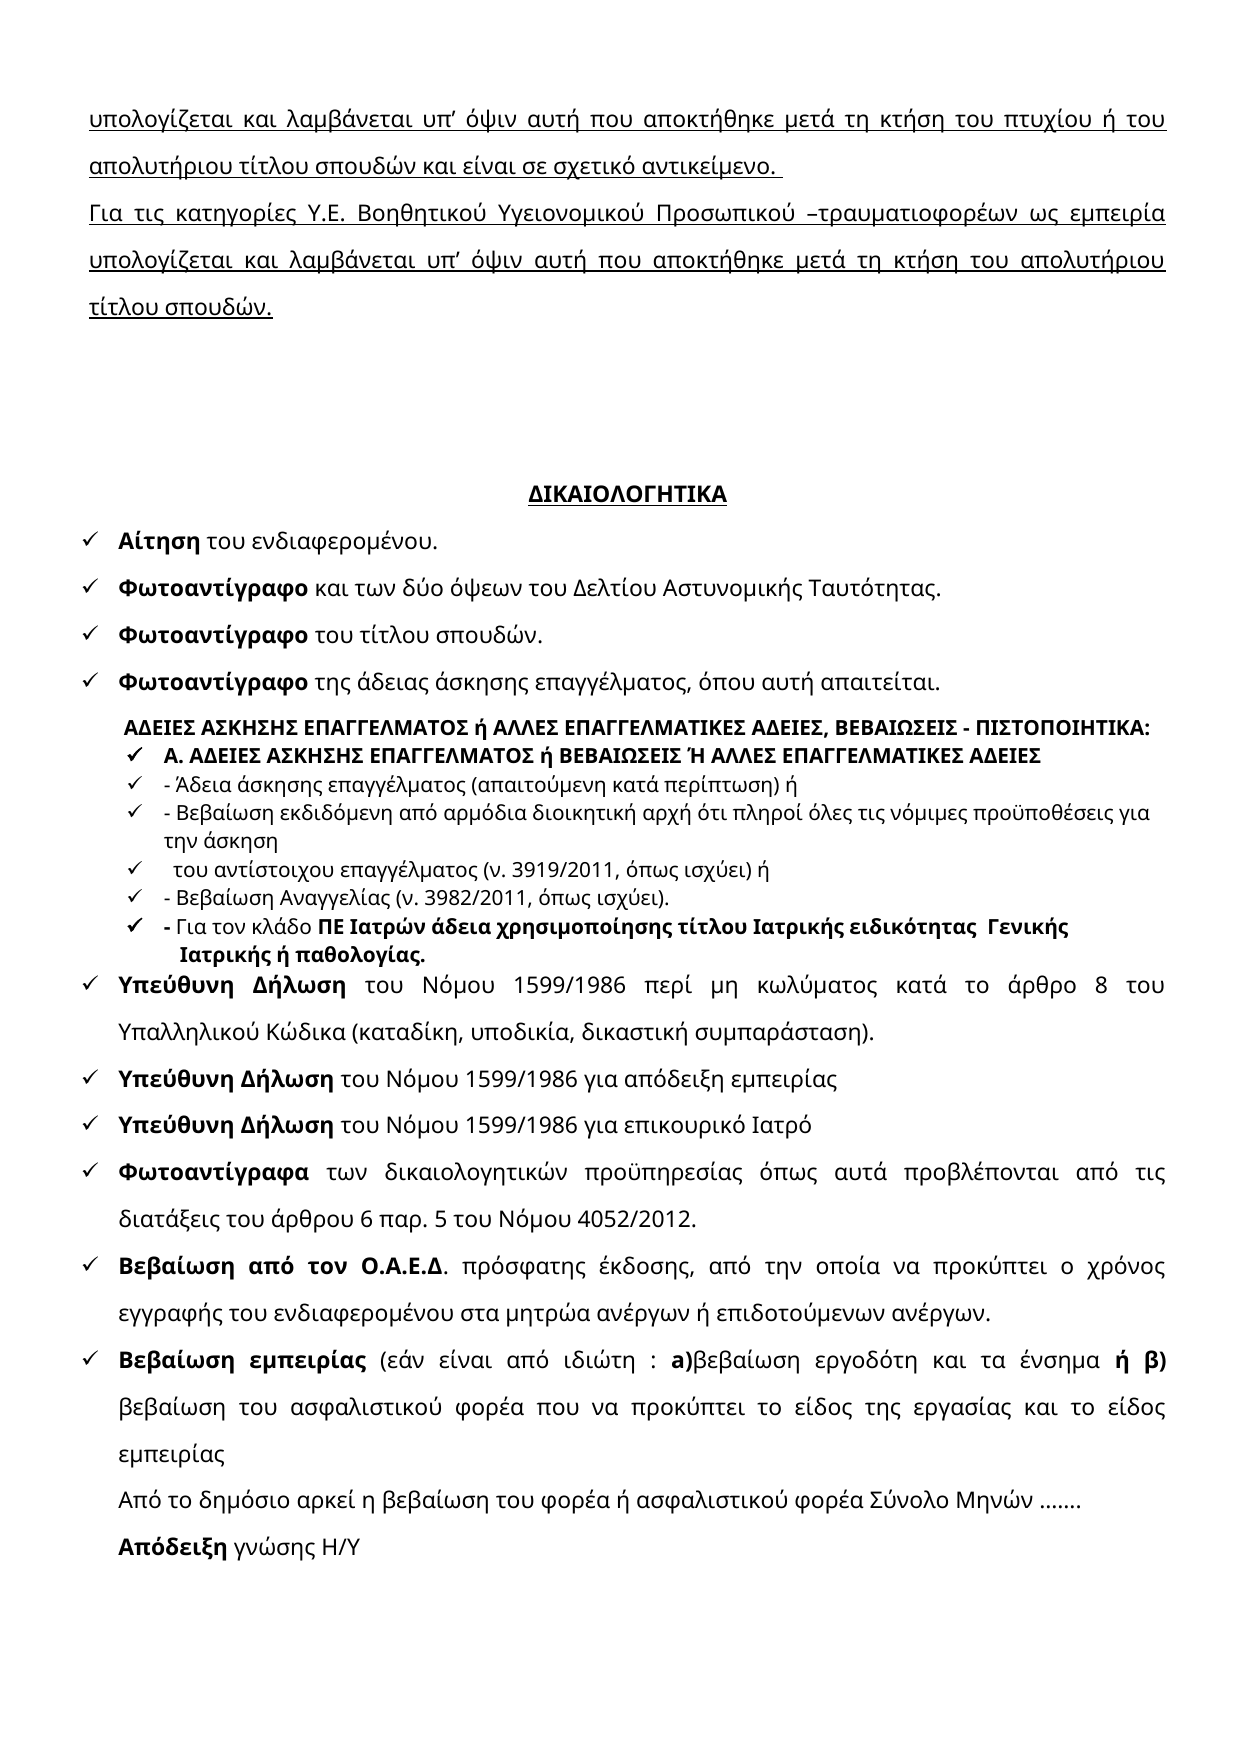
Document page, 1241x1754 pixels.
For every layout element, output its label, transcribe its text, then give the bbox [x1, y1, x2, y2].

list Βεβαίωση από τον Ο.Α.Ε.Δ. πρόσφατης έκδοσης, από την οποία να προκύπτει ο χρόνος εγγραφής του ενδιαφερομένου στα μητρώα ανέργων ή επιδοτούμενων ανέργων. [81, 1250, 1167, 1328]
list - Για τον κλάδο ΠΕ Ιατρών άδεια χρησιμοποίησης τίτλου Ιατρικής ειδικότητας Γενικής [126, 912, 1167, 940]
list - Βεβαίωση εκδιδόμενη από αρμόδια διοικητική αρχή ότι πληροί όλες τις νόμιμες προϋποθέσεις για την άσκηση [126, 798, 1167, 855]
list Υπεύθυνη Δήλωση του Νόμου 1599/1986 περί μη κωλύματος κατά το άρθρο 8 του Υπαλληλικού Κώδικα (καταδίκη, υποδικία, δικαστική συμπαράσταση). [81, 969, 1167, 1047]
list Από το δημόσιο αρκεί η βεβαίωση του φορέα ή ασφαλιστικού φορέα Σύνολο Μηνών ……. [118, 1484, 1167, 1516]
list Υπεύθυνη Δήλωση του Νόμου 1599/1986 για απόδειξη εμπειρίας [81, 1062, 1167, 1094]
list Φωτοαντίγραφα των δικαιολογητικών προϋπηρεσίας όπως αυτά προβλέπονται από τις διατάξεις του άρθρου 6 παρ. 5 του Νόμου 4052/2012. [81, 1156, 1167, 1234]
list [88, 131, 1167, 182]
list Απόδειξη γνώσης Η/Υ [118, 1531, 1167, 1562]
list Για τις κατηγορίες Υ.Ε. Βοηθητικού Υγειονομικού Προσωπικού –τραυματιοφορέων ως εμπειρία υπολογίζεται και λαμβάνεται υπ’ όψιν αυτή που αποκτήθηκε μετά τη κτήση του απολυτήριου τίτλου σπουδών. [88, 197, 1167, 322]
list του αντίστοιχου επαγγέλματος (ν. 3919/2011, όπως ισχύει) ή [126, 855, 1167, 883]
list Φωτοαντίγραφο και των δύο όψεων του Δελτίου Αστυνομικής Ταυτότητας. [81, 572, 1167, 603]
list Α. ΑΔΕΙΕΣ ΑΣΚΗΣΗΣ ΕΠΑΓΓΕΛΜΑΤΟΣ ή ΒΕΒΑΙΩΣΕΙΣ Ή ΑΛΛΕΣ ΕΠΑΓΓΕΛΜΑΤΙΚΕΣ ΑΔΕΙΕΣ [126, 741, 1167, 770]
list Φωτοαντίγραφο της άδειας άσκησης επαγγέλματος, όπου αυτή απαιτείται. [81, 666, 1167, 697]
list Βεβαίωση εμπειρίας (εάν είναι από ιδιώτη : a)βεβαίωση εργοδότη και τα ένσημα ή β) βεβαίωση του ασφαλιστικού φορέα που να προκύπτει το είδος της εργασίας και το είδος εμπειρίας [81, 1344, 1167, 1469]
list Υπεύθυνη Δήλωση του Νόμου 1599/1986 για επικουρικό Ιατρό [81, 1109, 1167, 1141]
list Φωτοαντίγραφο του τίτλου σπουδών. [81, 619, 1167, 650]
list - Άδεια άσκησης επαγγέλματος (απαιτούμενη κατά περίπτωση) ή [126, 770, 1167, 798]
list ΑΔΕΙΕΣ ΑΣΚΗΣΗΣ ΕΠΑΓΓΕΛΜΑΤΟΣ ή ΑΛΛΕΣ ΕΠΑΓΓΕΛΜΑΤΙΚΕΣ ΑΔΕΙΕΣ, ΒΕΒΑΙΩΣΕΙΣ - ΠΙΣΤΟΠΟΙΗΤΙΚΑ: [118, 713, 1167, 741]
list Ιατρικής ή παθολογίας. [163, 940, 1167, 969]
list ΔΙΚΑΙΟΛΟΓΗΤΙΚΑ [88, 478, 1167, 510]
list Αίτηση του ενδιαφερομένου. [81, 525, 1167, 557]
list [88, 103, 1167, 130]
list - Βεβαίωση Αναγγελίας (ν. 3982/2011, όπως ισχύει). [126, 883, 1167, 912]
